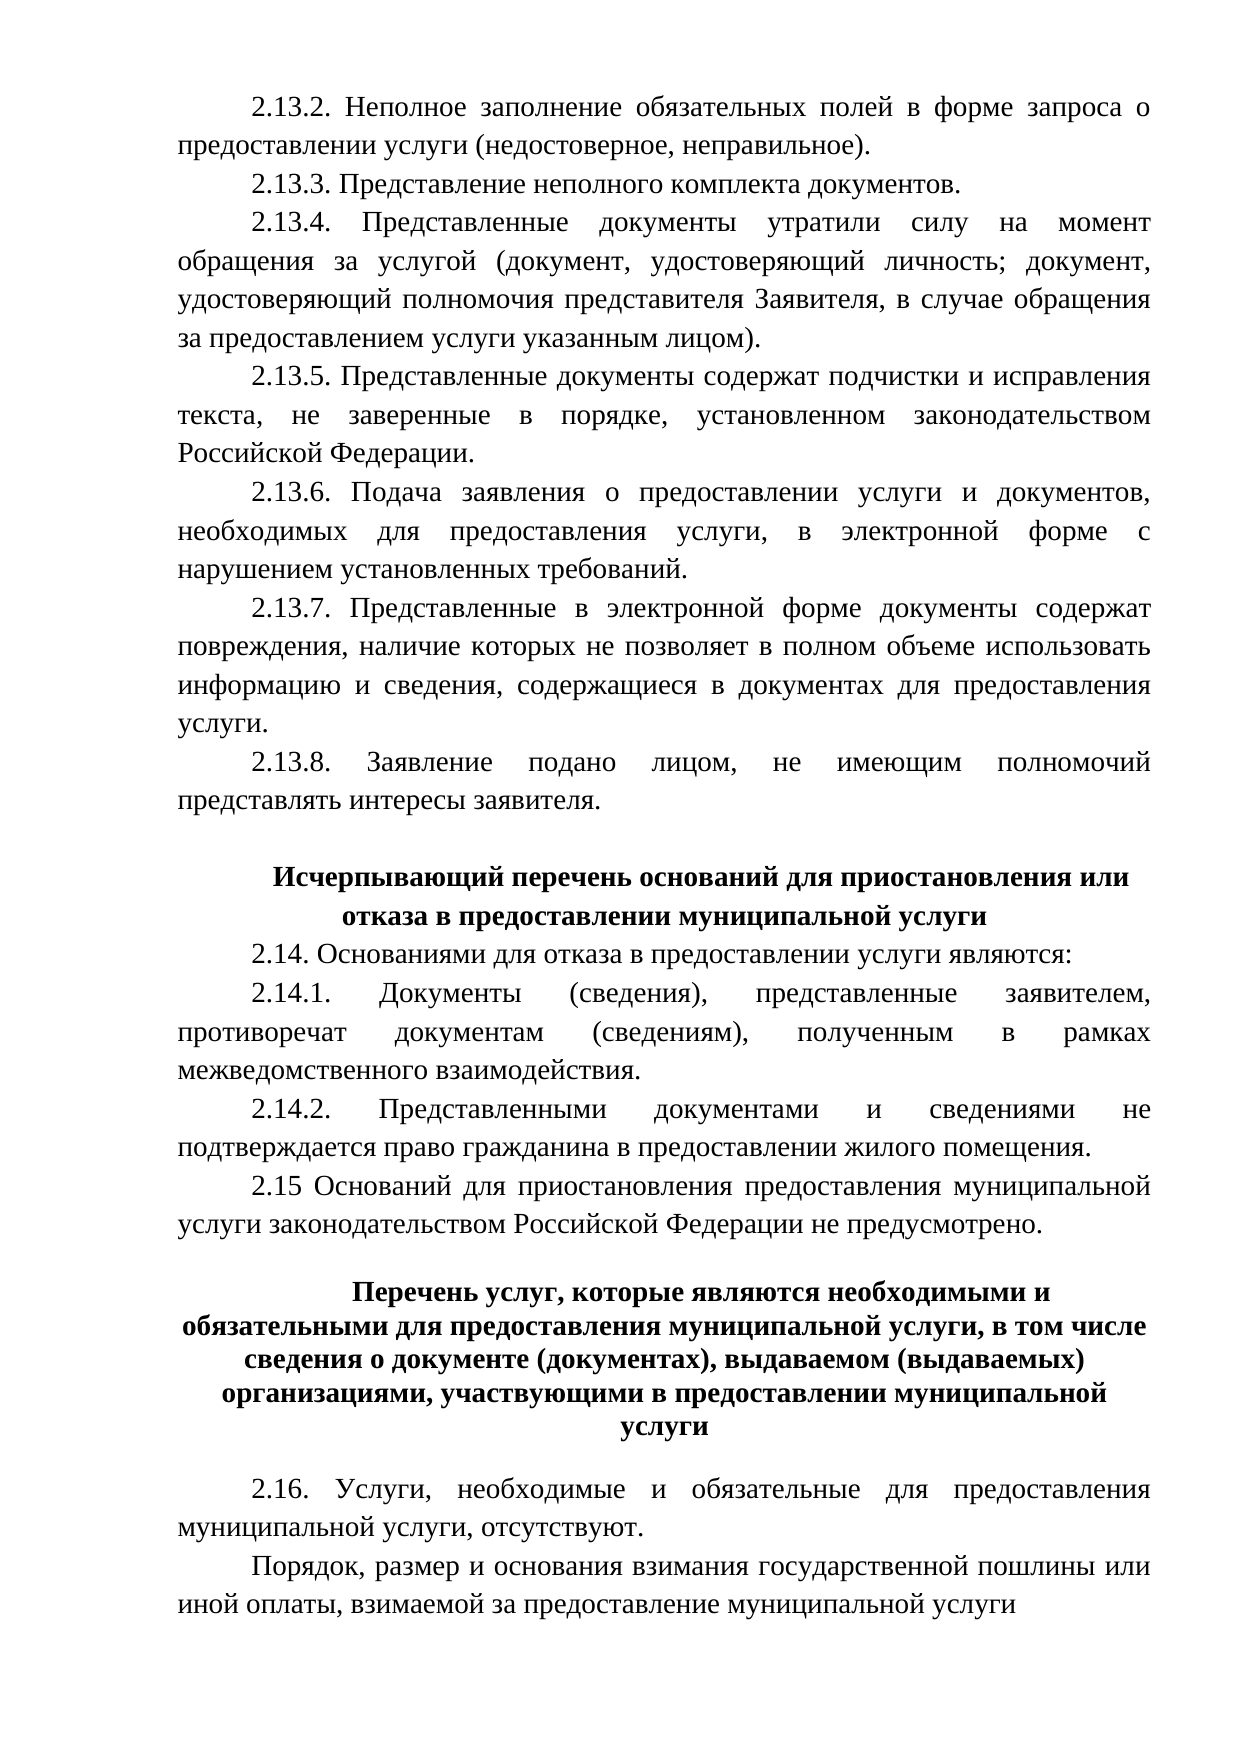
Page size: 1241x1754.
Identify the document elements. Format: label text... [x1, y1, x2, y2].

text 2.14.2. Представленными документами и сведениями не подтверждается право гражданина в предоставлении жилого помещения. [177, 1091, 1152, 1163]
text 2.14.1. Документы (сведения), представленные заявителем, противоречат документам (сведениям), полученным в рамках межведомственного взаимодействия. [177, 975, 1152, 1086]
text Исчерпывающий перечень оснований для приостановления или отказа в предоставлении муниципальной услуги [177, 859, 1152, 932]
text 2.16. Услуги, необходимые и обязательные для предоставления муниципальной услуги, отсутствуют. [177, 1471, 1152, 1543]
text 2.13.4. Представленные документы утратили силу на момент обращения за услугой (документ, удостоверяющий личность; документ, удостоверяющий полномочия представителя Заявителя, в случае обращения за предоставлением услуги указанным лицом). [177, 204, 1152, 353]
text 2.13.8. Заявление подано лицом, не имеющим полномочий представлять интересы заявителя. [177, 744, 1152, 816]
text 2.14. Основаниями для отказа в предоставлении услуги являются: [177, 937, 1152, 970]
text 2.15 Оснований для приостановления предоставления муниципальной услуги законодательством Российской Федерации не предусмотрено. [177, 1168, 1152, 1240]
text 2.13.7. Представленные в электронной форме документы содержат повреждения, наличие которых не позволяет в полном объеме использовать информацию и сведения, содержащиеся в документах для предоставления услуги. [177, 590, 1152, 739]
text Порядок, размер и основания взимания государственной пошлины или иной оплаты, взимаемой за предоставление муниципальной услуги [177, 1548, 1152, 1620]
text 2.13.2. Неполное заполнение обязательных полей в форме запроса о предоставлении услуги (недостоверное, неправильное). [177, 89, 1152, 161]
text 2.13.5. Представленные документы содержат подчистки и исправления текста, не заверенные в порядке, установленном законодательством Российской Федерации. [177, 358, 1152, 469]
text 2.13.6. Подача заявления о предоставлении услуги и документов, необходимых для предоставления услуги, в электронной форме с нарушением установленных требований. [177, 474, 1152, 585]
text Перечень услуг, которые являются необходимыми и обязательными для предоставления муниципальной услуги, в том числе сведения о документе (документах), выдаваемом (выдаваемых) организациями, участвующими в предоставлении муниципальной услуги [177, 1274, 1152, 1442]
text 2.13.3. Представление неполного комплекта документов. [177, 166, 1152, 199]
